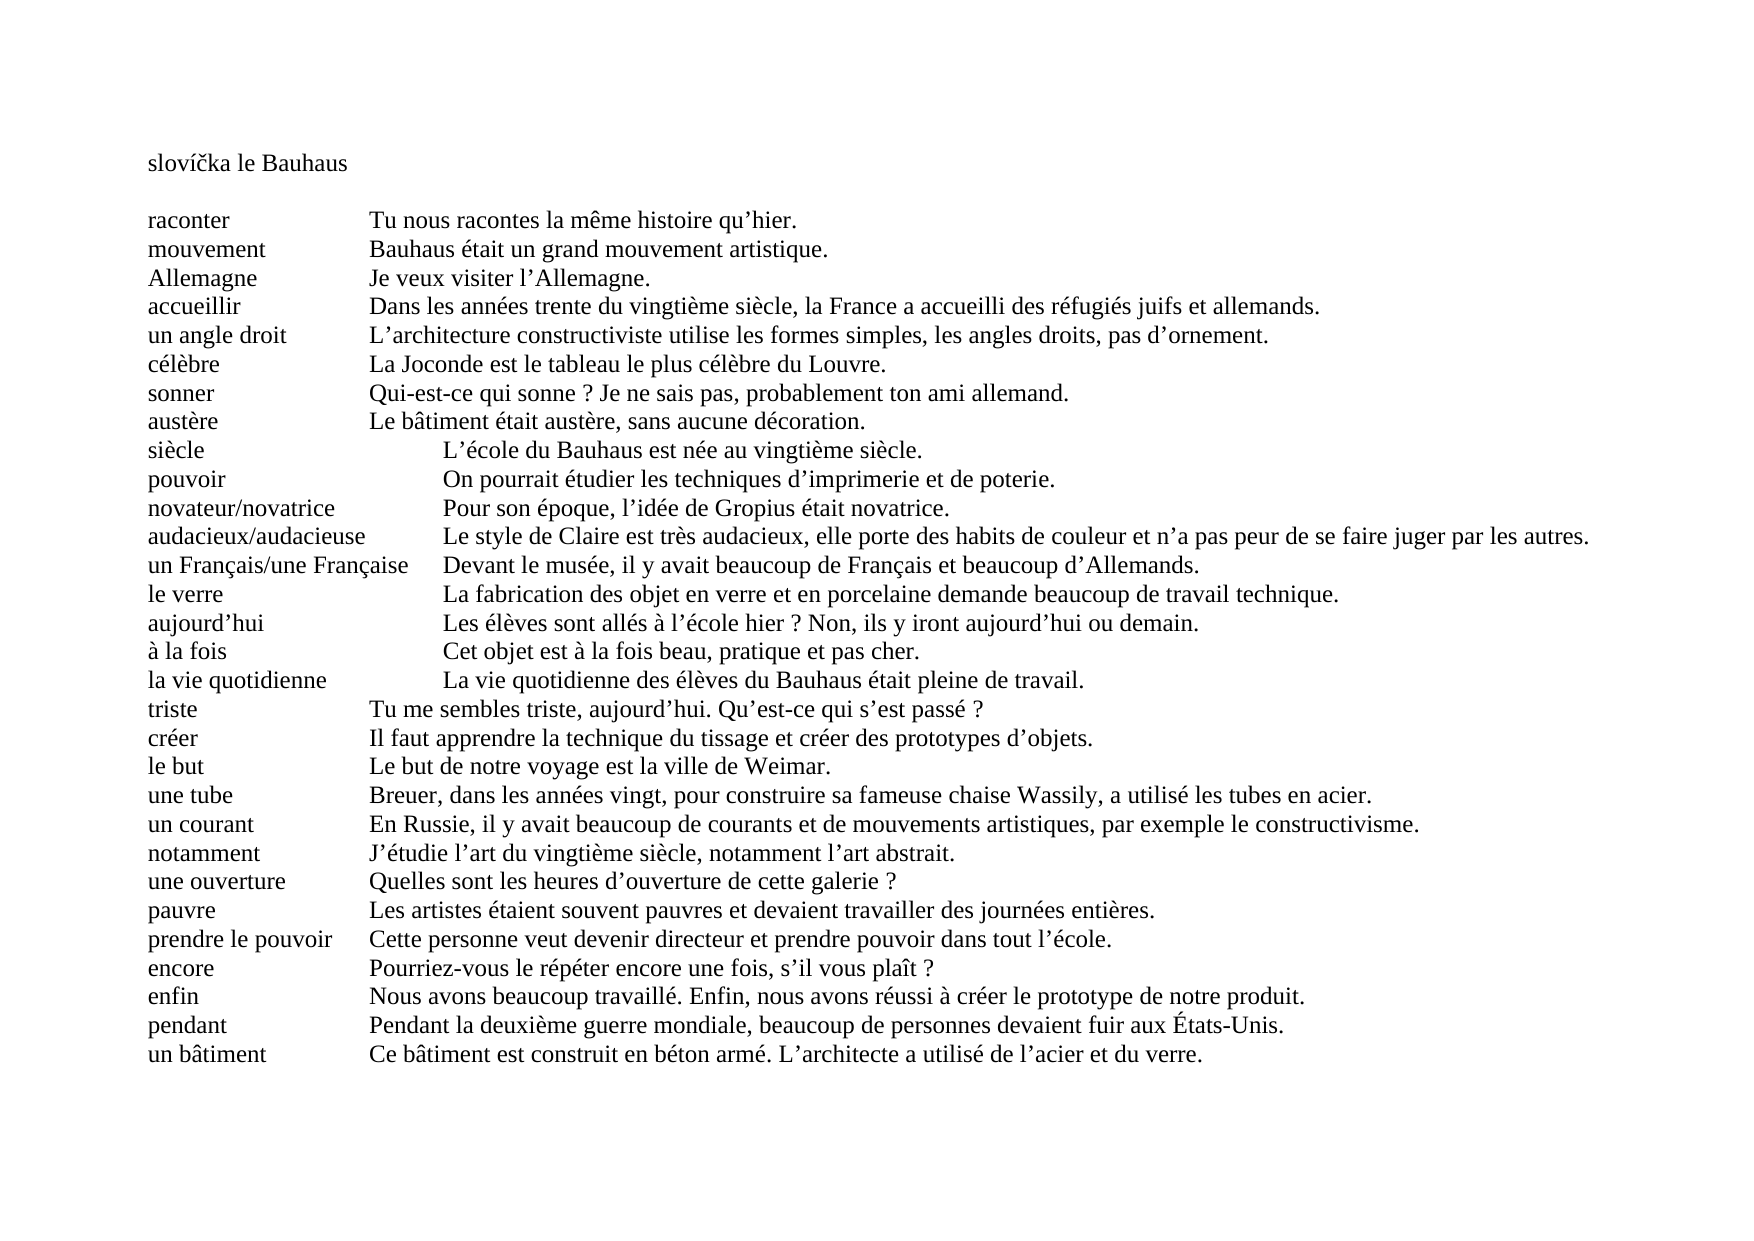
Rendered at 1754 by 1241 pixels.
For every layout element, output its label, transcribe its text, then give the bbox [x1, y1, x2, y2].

text enfin Nous avons beaucoup travaillé. Enfin, nous avons réussi à créer le prototype de notre produit. [148, 981, 1606, 1010]
text Allemagne Je veux visiter l’Allemagne. [148, 263, 1606, 291]
text notamment J’étudie l’art du vingtième siècle, notamment l’art abstrait. [148, 838, 1606, 866]
text sonner Qui-est-ce qui sonne ? Je ne sais pas, probablement ton ami allemand. [148, 378, 1606, 406]
text à la fois Cet objet est à la fois beau, pratique et pas cher. [148, 636, 1606, 665]
text slovíčka le Bauhaus [148, 148, 1606, 176]
text mouvement Bauhaus était un grand mouvement artistique. [148, 234, 1606, 263]
text la vie quotidienne La vie quotidienne des élèves du Bauhaus était pleine de travail. [148, 665, 1606, 694]
text encore Pourriez-vous le répéter encore une fois, s’il vous plaît ? [148, 953, 1606, 981]
text triste Tu me sembles triste, aujourd’hui. Qu’est-ce qui s’est passé ? [148, 694, 1606, 723]
text pauvre Les artistes étaient souvent pauvres et devaient travailler des journées entières. [148, 895, 1606, 924]
text une ouverture Quelles sont les heures d’ouverture de cette galerie ? [148, 866, 1606, 895]
text un Français/une Française Devant le musée, il y avait beaucoup de Français et beaucoup d’Allemands. [148, 550, 1606, 579]
text raconter Tu nous racontes la même histoire qu’hier. [148, 205, 1606, 234]
text pouvoir On pourrait étudier les techniques d’imprimerie et de poterie. [148, 464, 1606, 493]
text novateur/novatrice Pour son époque, l’idée de Gropius était novatrice. [148, 493, 1606, 521]
text créer Il faut apprendre la technique du tissage et créer des prototypes d’objets. [148, 723, 1606, 751]
text austère Le bâtiment était austère, sans aucune décoration. [148, 406, 1606, 435]
text un bâtiment Ce bâtiment est construit en béton armé. L’architecte a utilisé de l’acier et du verre. [148, 1039, 1606, 1068]
text le verre La fabrication des objet en verre et en porcelaine demande beaucoup de travail technique. [148, 579, 1606, 608]
text aujourd’hui Les élèves sont allés à l’école hier ? Non, ils y iront aujourd’hui ou demain. [148, 608, 1606, 636]
text audacieux/audacieuse Le style de Claire est très audacieux, elle porte des habits de couleur et n’a pas peur de se faire juger par les autres. [148, 521, 1606, 550]
text un angle droit L’architecture constructiviste utilise les formes simples, les angles droits, pas d’ornement. [148, 320, 1606, 349]
text le but Le but de notre voyage est la ville de Weimar. [148, 751, 1606, 780]
text siècle L’école du Bauhaus est née au vingtième siècle. [148, 435, 1606, 464]
text accueillir Dans les années trente du vingtième siècle, la France a accueilli des réfugiés juifs et allemands. [148, 291, 1606, 320]
text pendant Pendant la deuxième guerre mondiale, beaucoup de personnes devaient fuir aux États-Unis. [148, 1010, 1606, 1039]
text célèbre La Joconde est le tableau le plus célèbre du Louvre. [148, 349, 1606, 378]
text prendre le pouvoir Cette personne veut devenir directeur et prendre pouvoir dans tout l’école. [148, 924, 1606, 953]
text un courant En Russie, il y avait beaucoup de courants et de mouvements artistiques, par exemple le constructivisme. [148, 809, 1606, 838]
text une tube Breuer, dans les années vingt, pour construire sa fameuse chaise Wassily, a utilisé les tubes en acier. [148, 780, 1606, 809]
